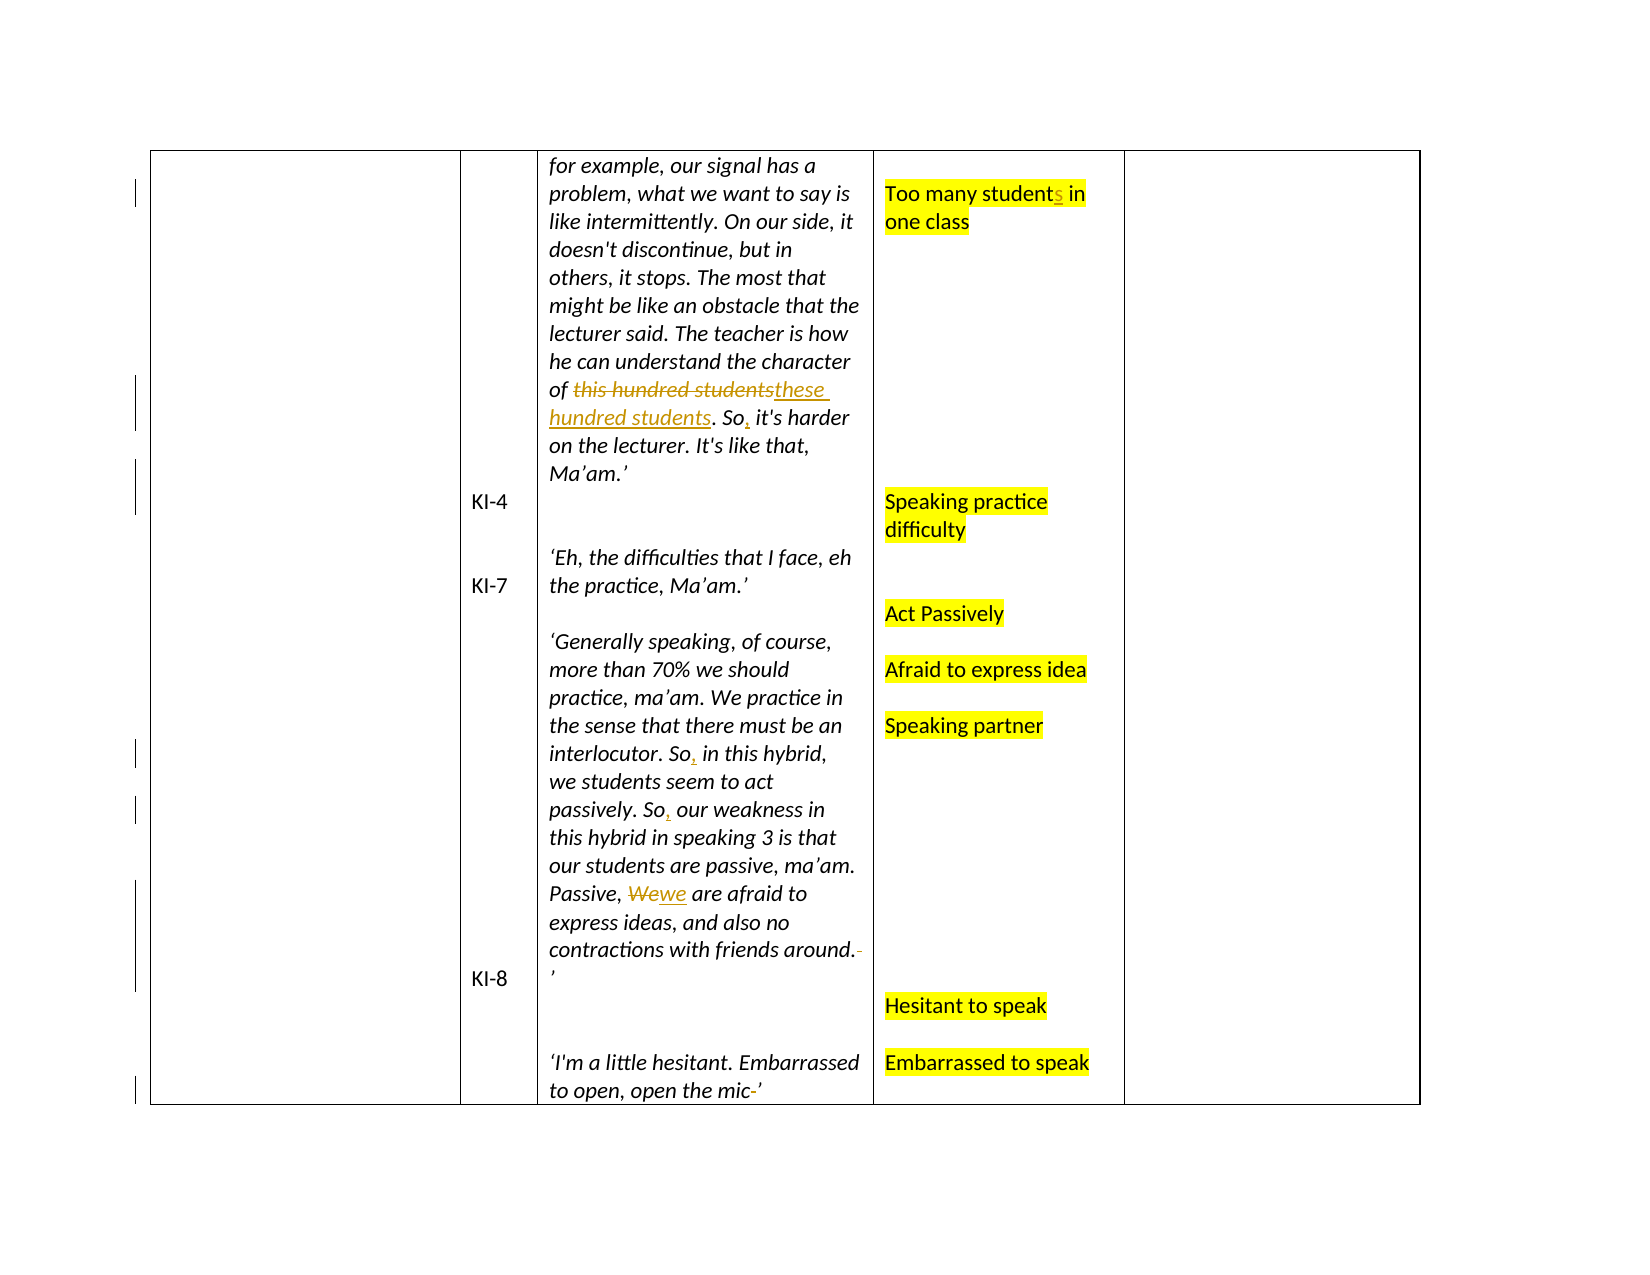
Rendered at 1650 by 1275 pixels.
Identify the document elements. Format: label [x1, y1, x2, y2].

table_cell [151, 151, 460, 1104]
table_cell [538, 151, 873, 1104]
table_cell [461, 151, 537, 1104]
table_cell [874, 151, 1124, 1104]
table_cell [1125, 151, 1419, 1104]
